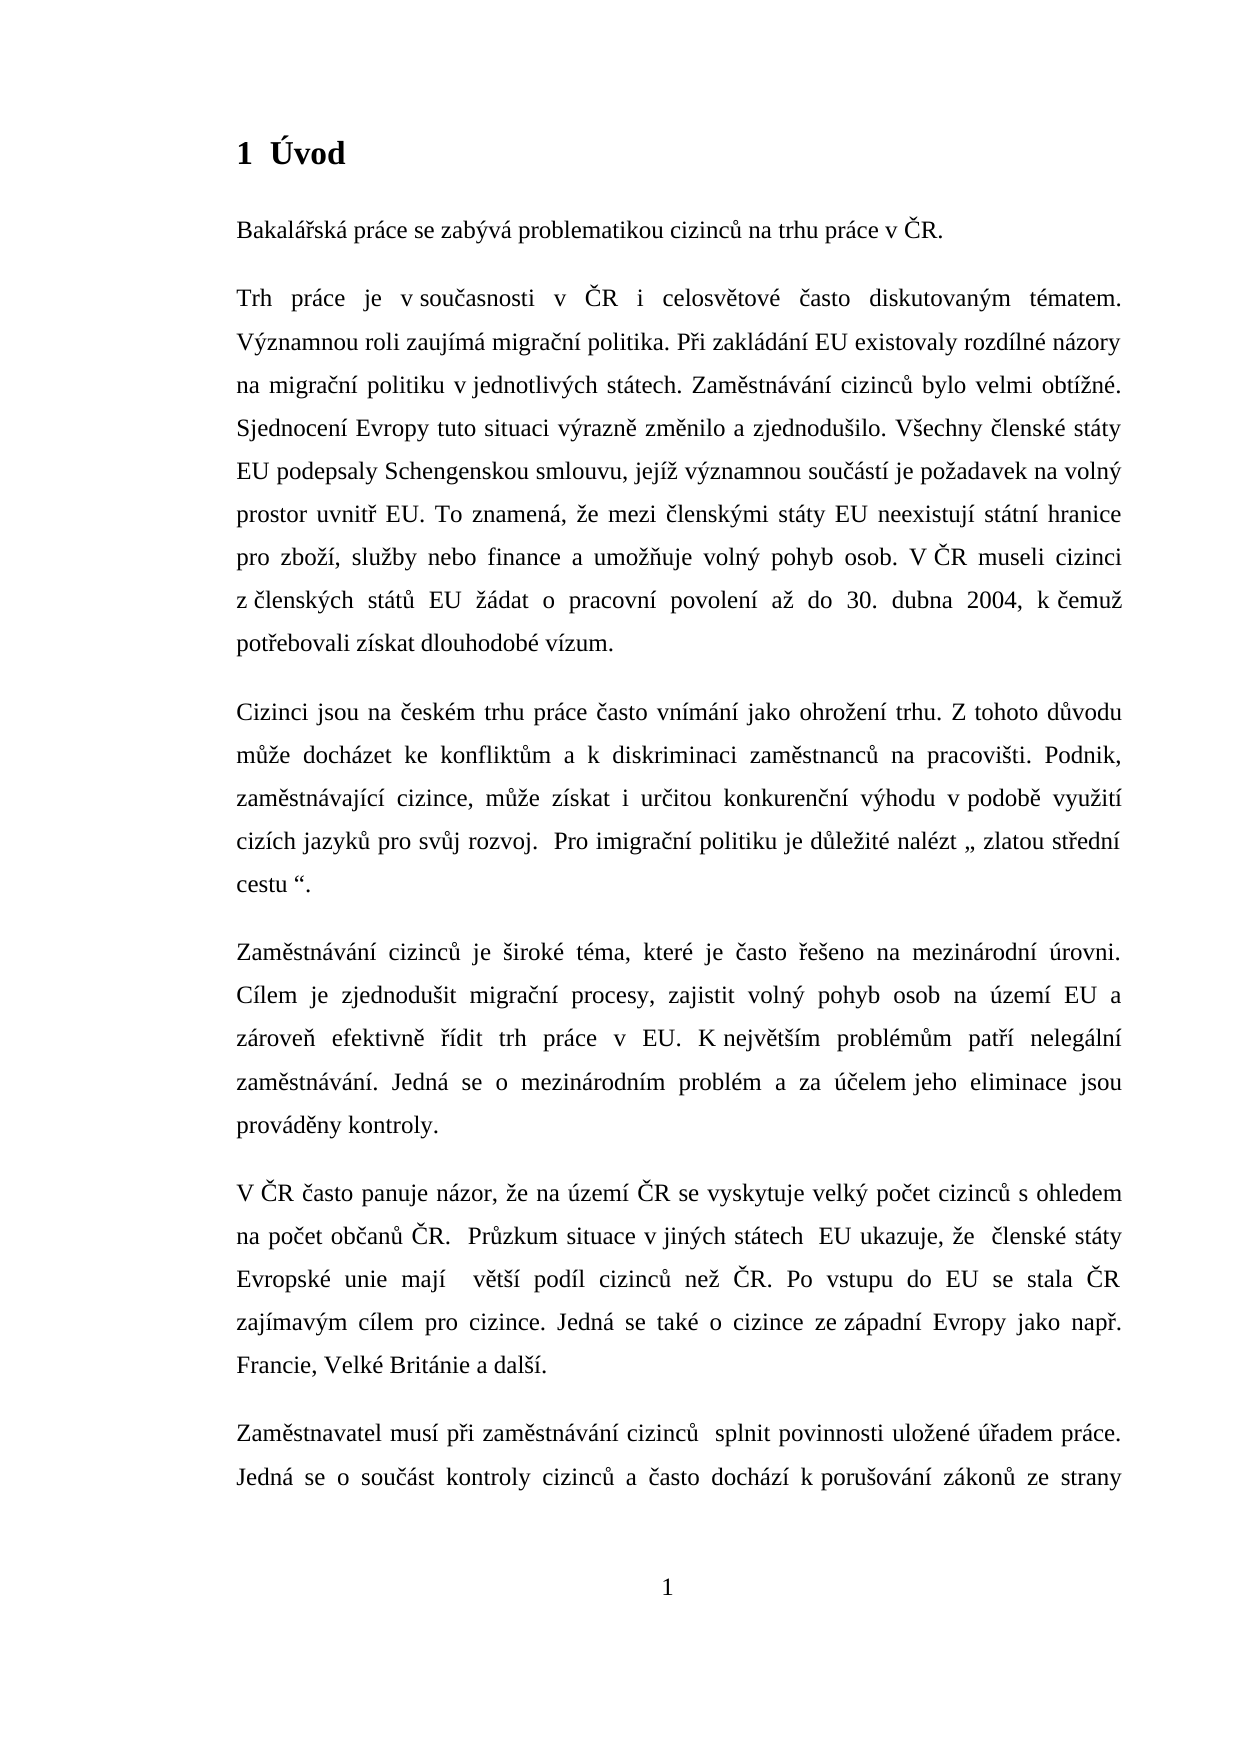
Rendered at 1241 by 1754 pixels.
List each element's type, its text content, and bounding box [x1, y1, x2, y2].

text V ČR často panuje názor, že na území ČR se vyskytuje velký počet cizinců s ohledem na počet občanů ČR. Průzkum situace v jiných státech EU ukazuje, že členské státy Evropské unie mají větší podíl cizinců než ČR. Po vstupu do EU se stala ČR zajímavým cílem pro cizince. Jedná se také o cizince ze západní Evropy jako např. Francie, Velké Británie a další. [236, 1178, 1122, 1379]
text Zaměstnávání cizinců je široké téma, které je často řešeno na mezinárodní úrovni. Cílem je zjednodušit migrační procesy, zajistit volný pohyb osob na území EU a zároveň efektivně řídit trh práce v EU. K největším problémům patří nelegální zaměstnávání. Jedná se o mezinárodním problém a za účelem jeho eliminace jsou prováděny kontroly. [236, 937, 1122, 1138]
text Cizinci jsou na českém trhu práce často vnímání jako ohrožení trhu. Z tohoto důvodu může docházet ke konfliktům a k diskriminaci zaměstnanců na pracovišti. Podnik, zaměstnávající cizince, může získat i určitou konkurenční výhodu v podobě využití cizích jazyků pro svůj rozvoj. Pro imigrační politiku je důležité nalézt „ zlatou střední cestu “. [236, 697, 1122, 898]
text Bakalářská práce se zabývá problematikou cizinců na trhu práce v ČR. [236, 215, 1122, 244]
text Trh práce je v současnosti v ČR i celosvětové často diskutovaným tématem. Významnou roli zaujímá migrační politika. Při zakládání EU existovaly rozdílné názory na migrační politiku v jednotlivých státech. Zaměstnávání cizinců bylo velmi obtížné. Sjednocení Evropy tuto situaci výrazně změnilo a zjednodušilo. Všechny členské státy EU podepsaly Schengenskou smlouvu, jejíž významnou součástí je požadavek na volný prostor uvnitř EU. To znamená, že mezi členskými státy EU neexistují státní hranice pro zboží, služby nebo finance a umožňuje volný pohyb osob. V ČR museli cizinci z členských států EU žádat o pracovní povolení až do , k čemuž potřebovali získat dlouhodobé vízum. [236, 283, 1122, 657]
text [236, 1418, 1122, 1490]
subtitle 1 Úvod [236, 133, 1122, 171]
